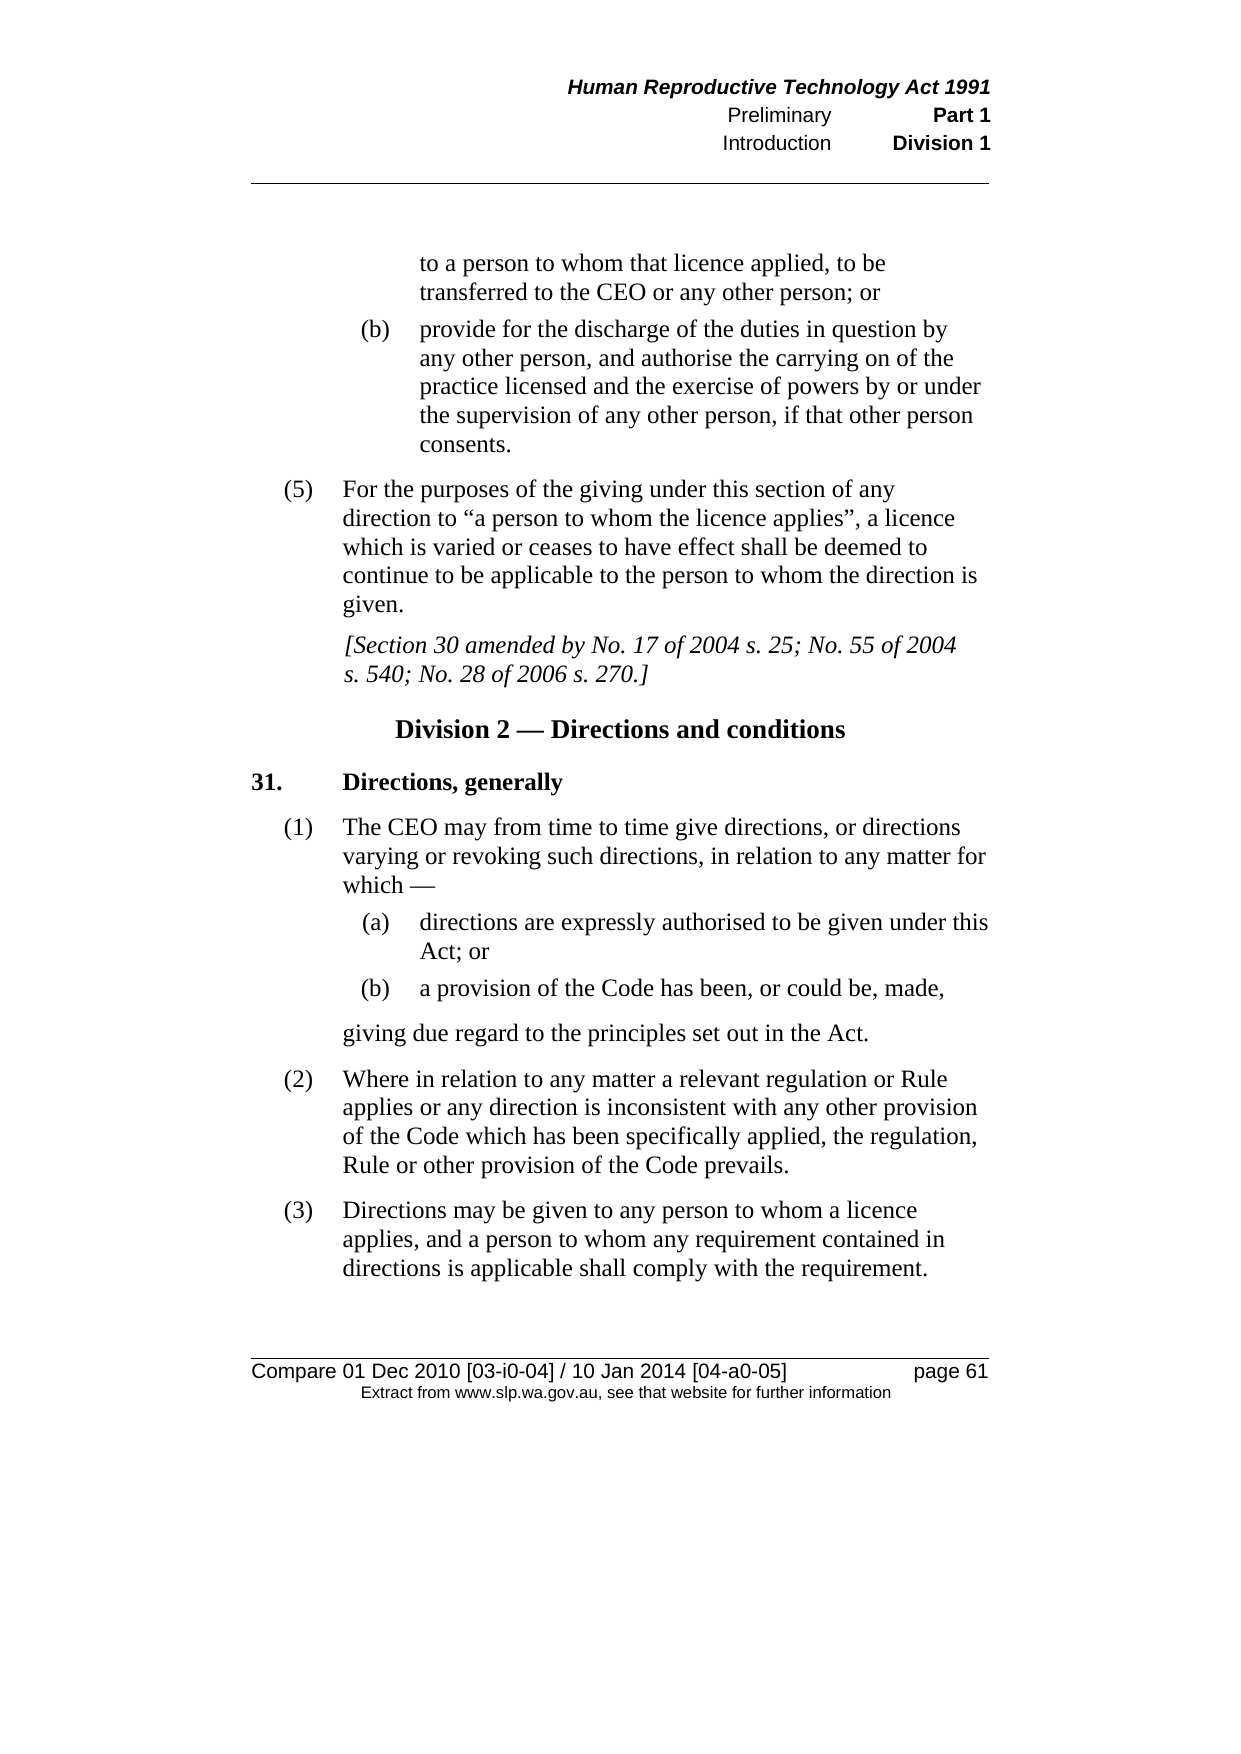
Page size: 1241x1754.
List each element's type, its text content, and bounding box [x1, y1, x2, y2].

text (b) provide for the discharge of the duties in question by any other person, and authorise the carrying on of the practice licensed and the exercise of powers by or under the supervision of any other person, if that other person consents. [251, 314, 989, 458]
text giving due regard to the principles set out in the Act. [251, 1018, 989, 1047]
subtitle Division 2 — Directions and conditions [251, 713, 989, 744]
text (b) a provision of the Code has been, or could be, made, [251, 973, 989, 1002]
text (3) Directions may be given to any person to whom a licence applies, and a person to whom any requirement contained in directions is applicable shall comply with the requirement. [251, 1195, 989, 1282]
text (a) directions are expressly authorised to be given under this Act; or [251, 907, 989, 964]
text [251, 248, 989, 306]
subtitle 31. Directions, generally [251, 767, 989, 796]
text (2) Where in relation to any matter a relevant regulation or Rule applies or any direction is inconsistent with any other provision of the Code which has been specifically applied, the regulation, Rule or other provision of the Code prevails. [251, 1064, 989, 1179]
text (5) For the purposes of the giving under this section of any direction to “a person to whom the licence applies”, a licence which is varied or ceases to have effect shall be deemed to continue to be applicable to the person to whom the direction is given. [251, 474, 989, 618]
text [Section 30 amended by No. 17 of 2004 s. 25; No. 55 of 2004 s. 540; No. 28 of 2006 s. 270.] [251, 631, 989, 688]
text (1) The CEO may from time to time give directions, or directions varying or revoking such directions, in relation to any matter for which — [251, 812, 989, 899]
